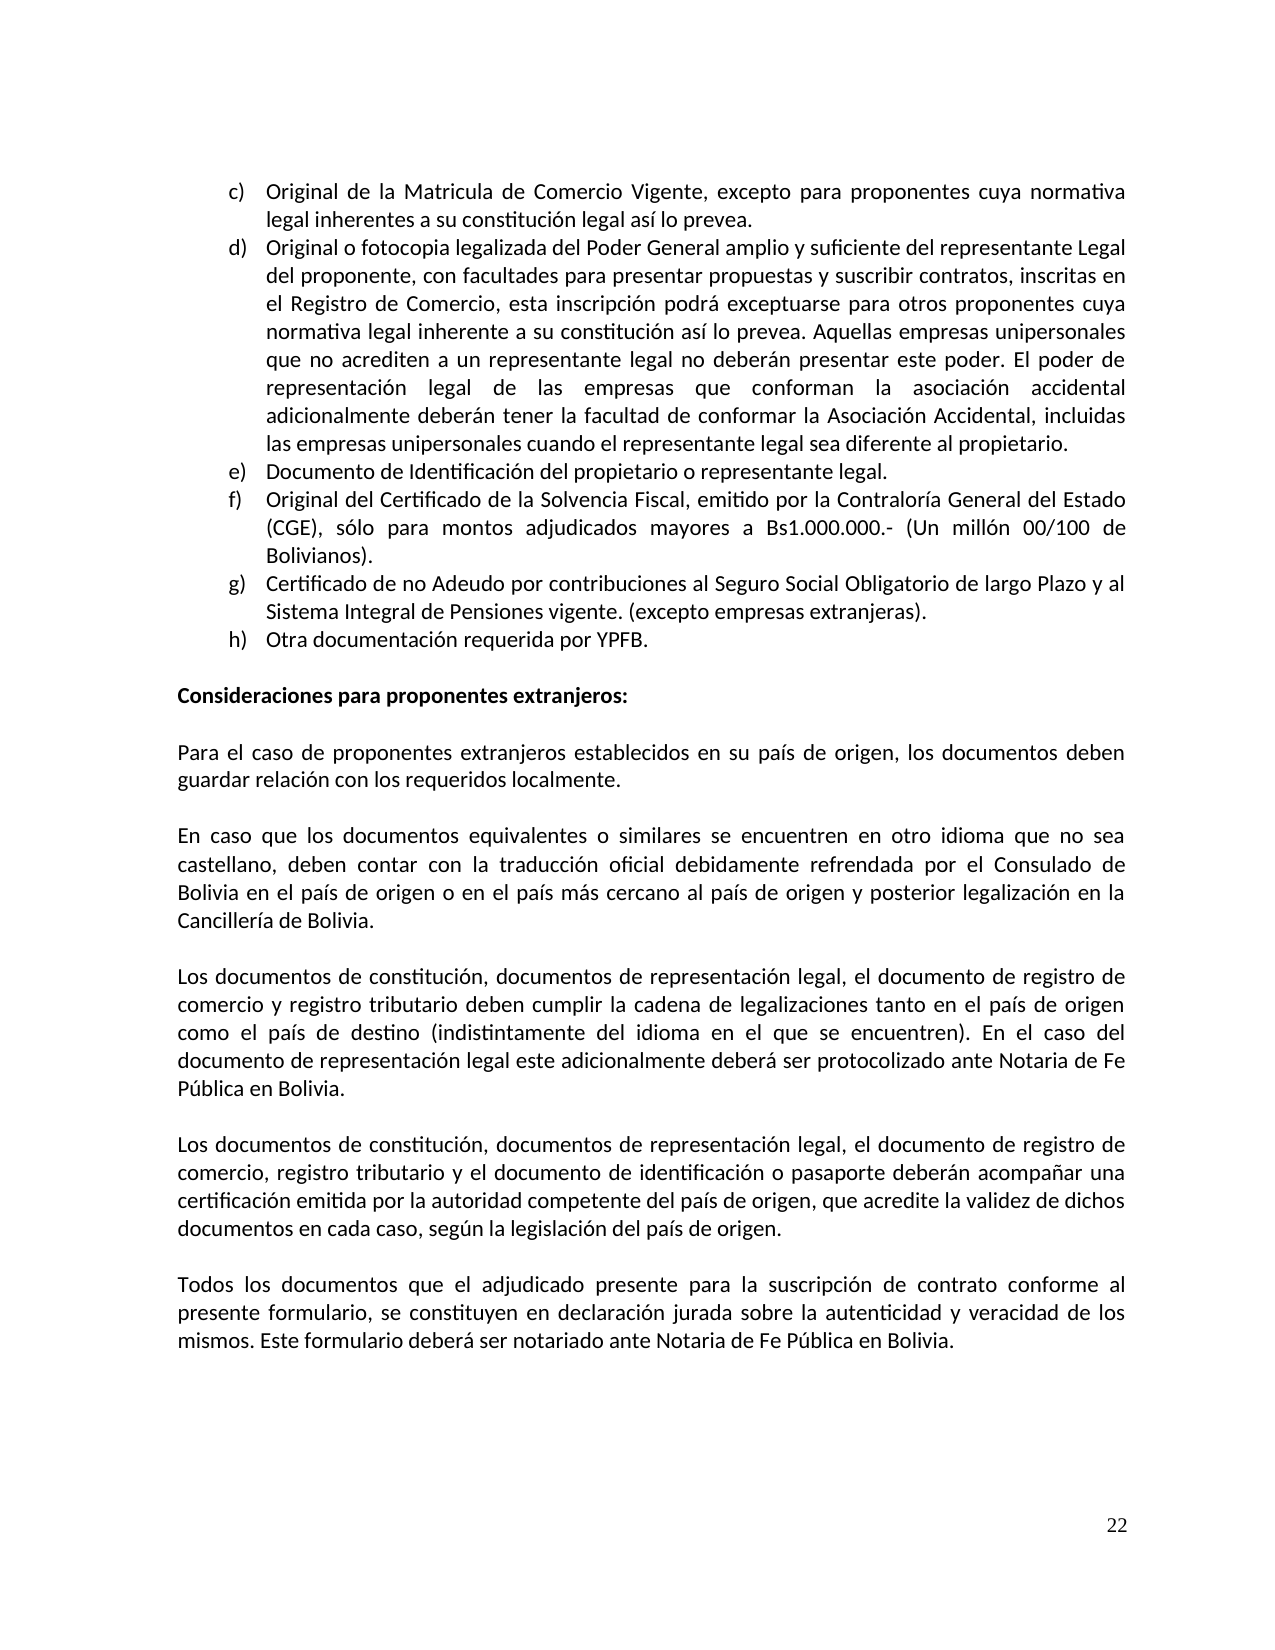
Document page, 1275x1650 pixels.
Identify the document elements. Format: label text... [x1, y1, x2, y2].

text Todos los documentos que el adjudicado presente para la suscripción de contrato conforme al presente formulario, se constituyen en declaración jurada sobre la autenticidad y veracidad de los mismos. Este formulario deberá ser notariado ante Notaria de Fe Pública en Bolivia. [177, 1270, 1127, 1354]
text En caso que los documentos equivalentes o similares se encuentren en otro idioma que no sea castellano, deben contar con la traducción oficial debidamente refrendada por el Consulado de Bolivia en el país de origen o en el país más cercano al país de origen y posterior legalización en la Cancillería de Bolivia. [177, 822, 1127, 934]
text Consideraciones para proponentes extranjeros: [177, 682, 1127, 709]
text Los documentos de constitución, documentos de representación legal, el documento de registro de comercio, registro tributario y el documento de identificación o pasaporte deberán acompañar una certificación emitida por la autoridad competente del país de origen, que acredite la validez de dichos documentos en cada caso, según la legislación del país de origen. [177, 1130, 1127, 1242]
list Original de la Matricula de Comercio Vigente, excepto para proponentes cuya normativa legal inherentes a su constitución legal así lo prevea. [228, 177, 1127, 233]
list Certificado de no Adeudo por contribuciones al Seguro Social Obligatorio de largo Plazo y al Sistema Integral de Pensiones vigente. (excepto empresas extranjeras). [228, 569, 1127, 626]
text Para el caso de proponentes extranjeros establecidos en su país de origen, los documentos deben guardar relación con los requeridos localmente. [177, 738, 1127, 794]
list Otra documentación requerida por YPFB. [228, 626, 1127, 653]
list Original o fotocopia legalizada del Poder General amplio y suficiente del representante Legal del proponente, con facultades para presentar propuestas y suscribir contratos, inscritas en el Registro de Comercio, esta inscripción podrá exceptuarse para otros proponentes cuya normativa legal inherente a su constitución así lo prevea. Aquellas empresas unipersonales que no acrediten a un representante legal no deberán presentar este poder. El poder de representación legal de las empresas que conforman la asociación accidental adicionalmente deberán tener la facultad de conformar la Asociación Accidental, incluidas las empresas unipersonales cuando el representante legal sea diferente al propietario. [228, 233, 1127, 457]
list Original del Certificado de la Solvencia Fiscal, emitido por la Contraloría General del Estado (CGE), sólo para montos adjudicados mayores a Bs1.000.000.- (Un millón 00/100 de Bolivianos). [228, 485, 1127, 569]
list Documento de Identificación del propietario o representante legal. [228, 457, 1127, 485]
text Los documentos de constitución, documentos de representación legal, el documento de registro de comercio y registro tributario deben cumplir la cadena de legalizaciones tanto en el país de origen como el país de destino (indistintamente del idioma en el que se encuentren). En el caso del documento de representación legal este adicionalmente deberá ser protocolizado ante Notaria de Fe Pública en Bolivia. [177, 962, 1127, 1102]
